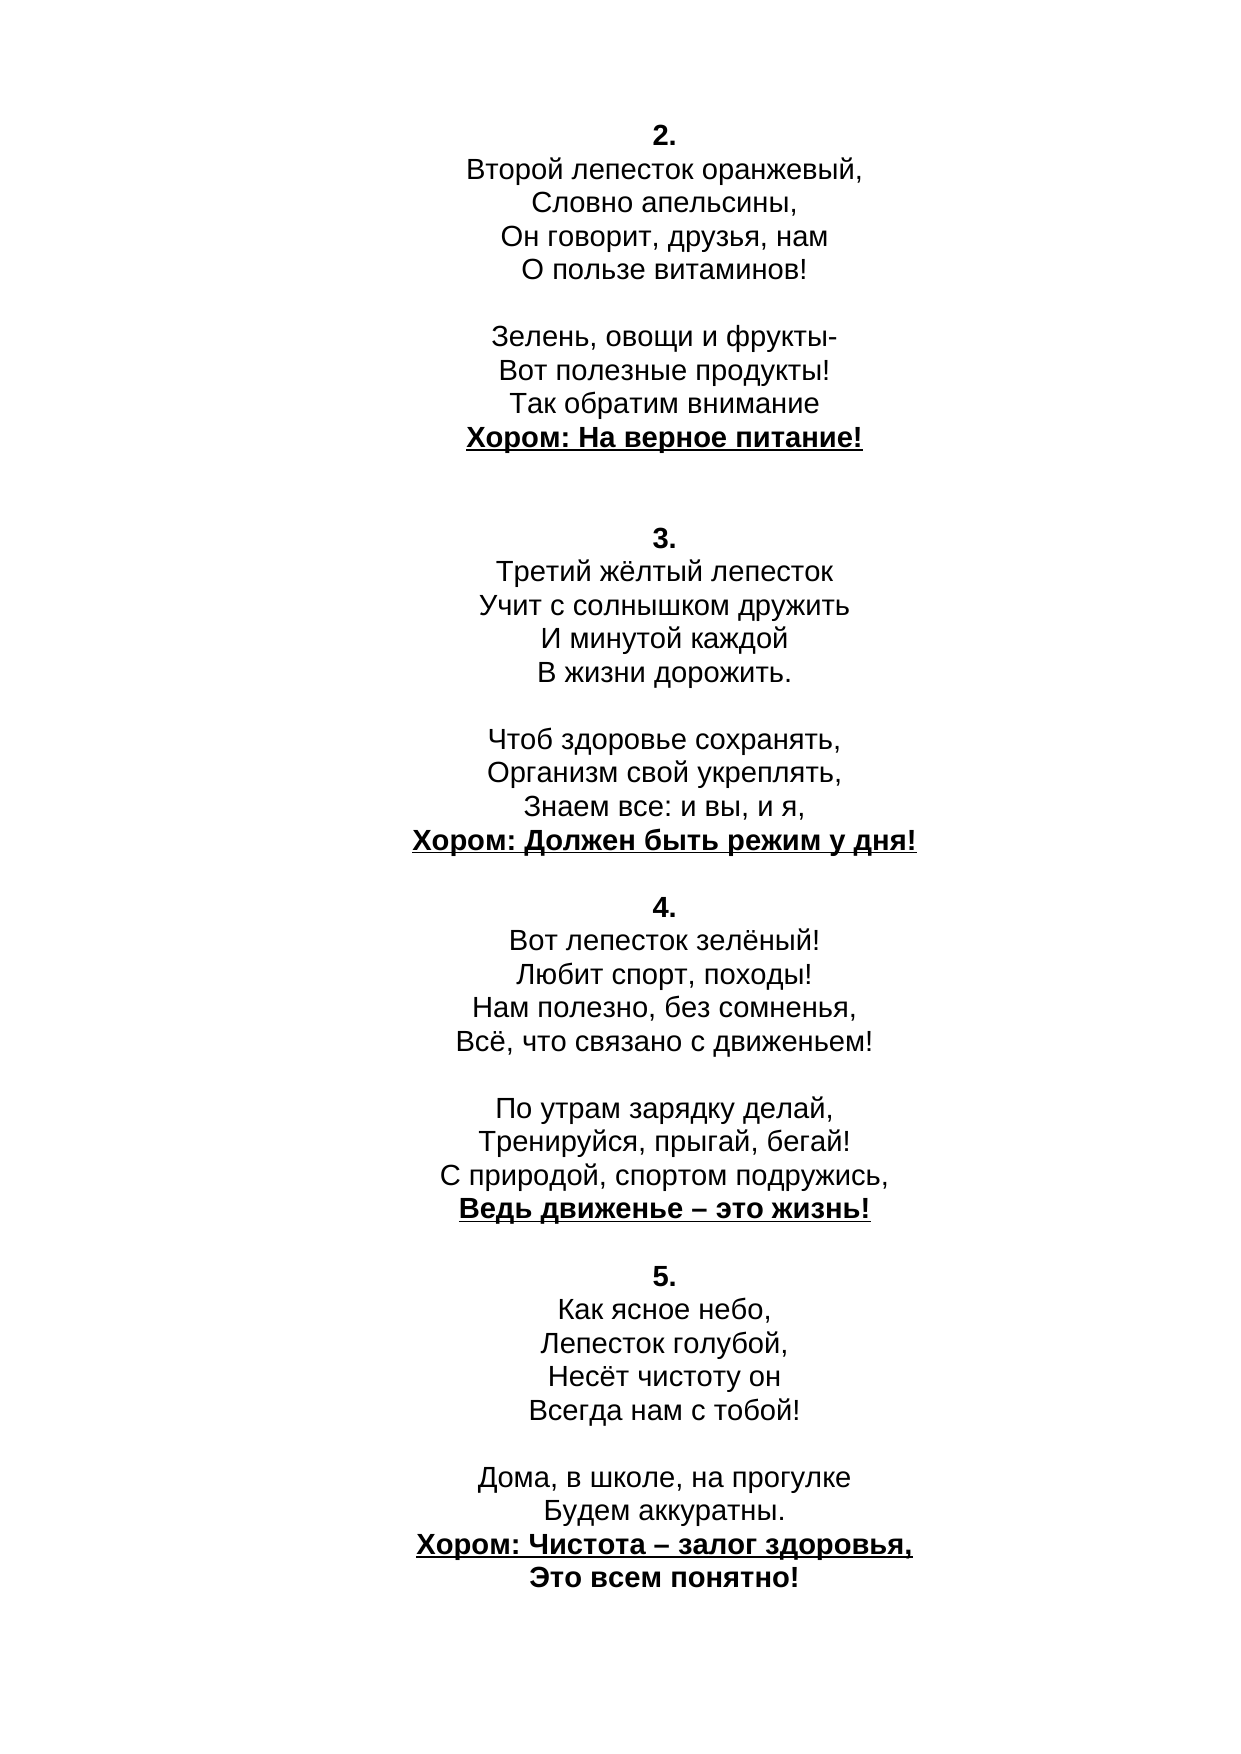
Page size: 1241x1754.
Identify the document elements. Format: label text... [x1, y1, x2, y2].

text 5. [177, 1258, 1152, 1292]
text 2. [177, 118, 1152, 152]
text 4. [177, 889, 1152, 923]
text Чтоб здоровье сохранять, [177, 722, 1152, 755]
text С природой, спортом подружись, [177, 1158, 1152, 1191]
text Любит спорт, походы! [177, 957, 1152, 990]
text Будем аккуратны. [177, 1493, 1152, 1527]
text Второй лепесток оранжевый, [177, 152, 1152, 185]
text Словно апельсины, [177, 185, 1152, 219]
text Учит с солнышком дружить [177, 588, 1152, 621]
text Третий жёлтый лепесток [177, 554, 1152, 588]
text Тренируйся, прыгай, бегай! [177, 1124, 1152, 1158]
text Лепесток голубой, [177, 1326, 1152, 1359]
text Зелень, овощи и фрукты- [177, 319, 1152, 353]
text Хором: На верное питание! [177, 420, 1152, 453]
text Всегда нам с тобой! [177, 1393, 1152, 1426]
text В жизни дорожить. [177, 655, 1152, 688]
text Хором: Чистота – залог здоровья, [177, 1527, 1152, 1560]
text Дома, в школе, на прогулке [177, 1460, 1152, 1493]
text Хором: Должен быть режим у дня! [177, 822, 1152, 856]
text 3. [177, 521, 1152, 554]
text Это всем понятно! [177, 1560, 1152, 1594]
text Вот лепесток зелёный! [177, 923, 1152, 957]
text Как ясное небо, [177, 1292, 1152, 1326]
text Знаем все: и вы, и я, [177, 789, 1152, 822]
text Организм свой укреплять, [177, 755, 1152, 789]
text Несёт чистоту он [177, 1359, 1152, 1393]
text О пользе витаминов! [177, 252, 1152, 286]
text И минутой каждой [177, 621, 1152, 655]
text Так обратим внимание [177, 386, 1152, 420]
text Ведь движенье – это жизнь! [177, 1191, 1152, 1225]
text Всё, что связано с движеньем! [177, 1024, 1152, 1057]
text По утрам зарядку делай, [177, 1091, 1152, 1124]
text Нам полезно, без сомненья, [177, 990, 1152, 1024]
text Он говорит, друзья, нам [177, 219, 1152, 252]
text Вот полезные продукты! [177, 353, 1152, 386]
